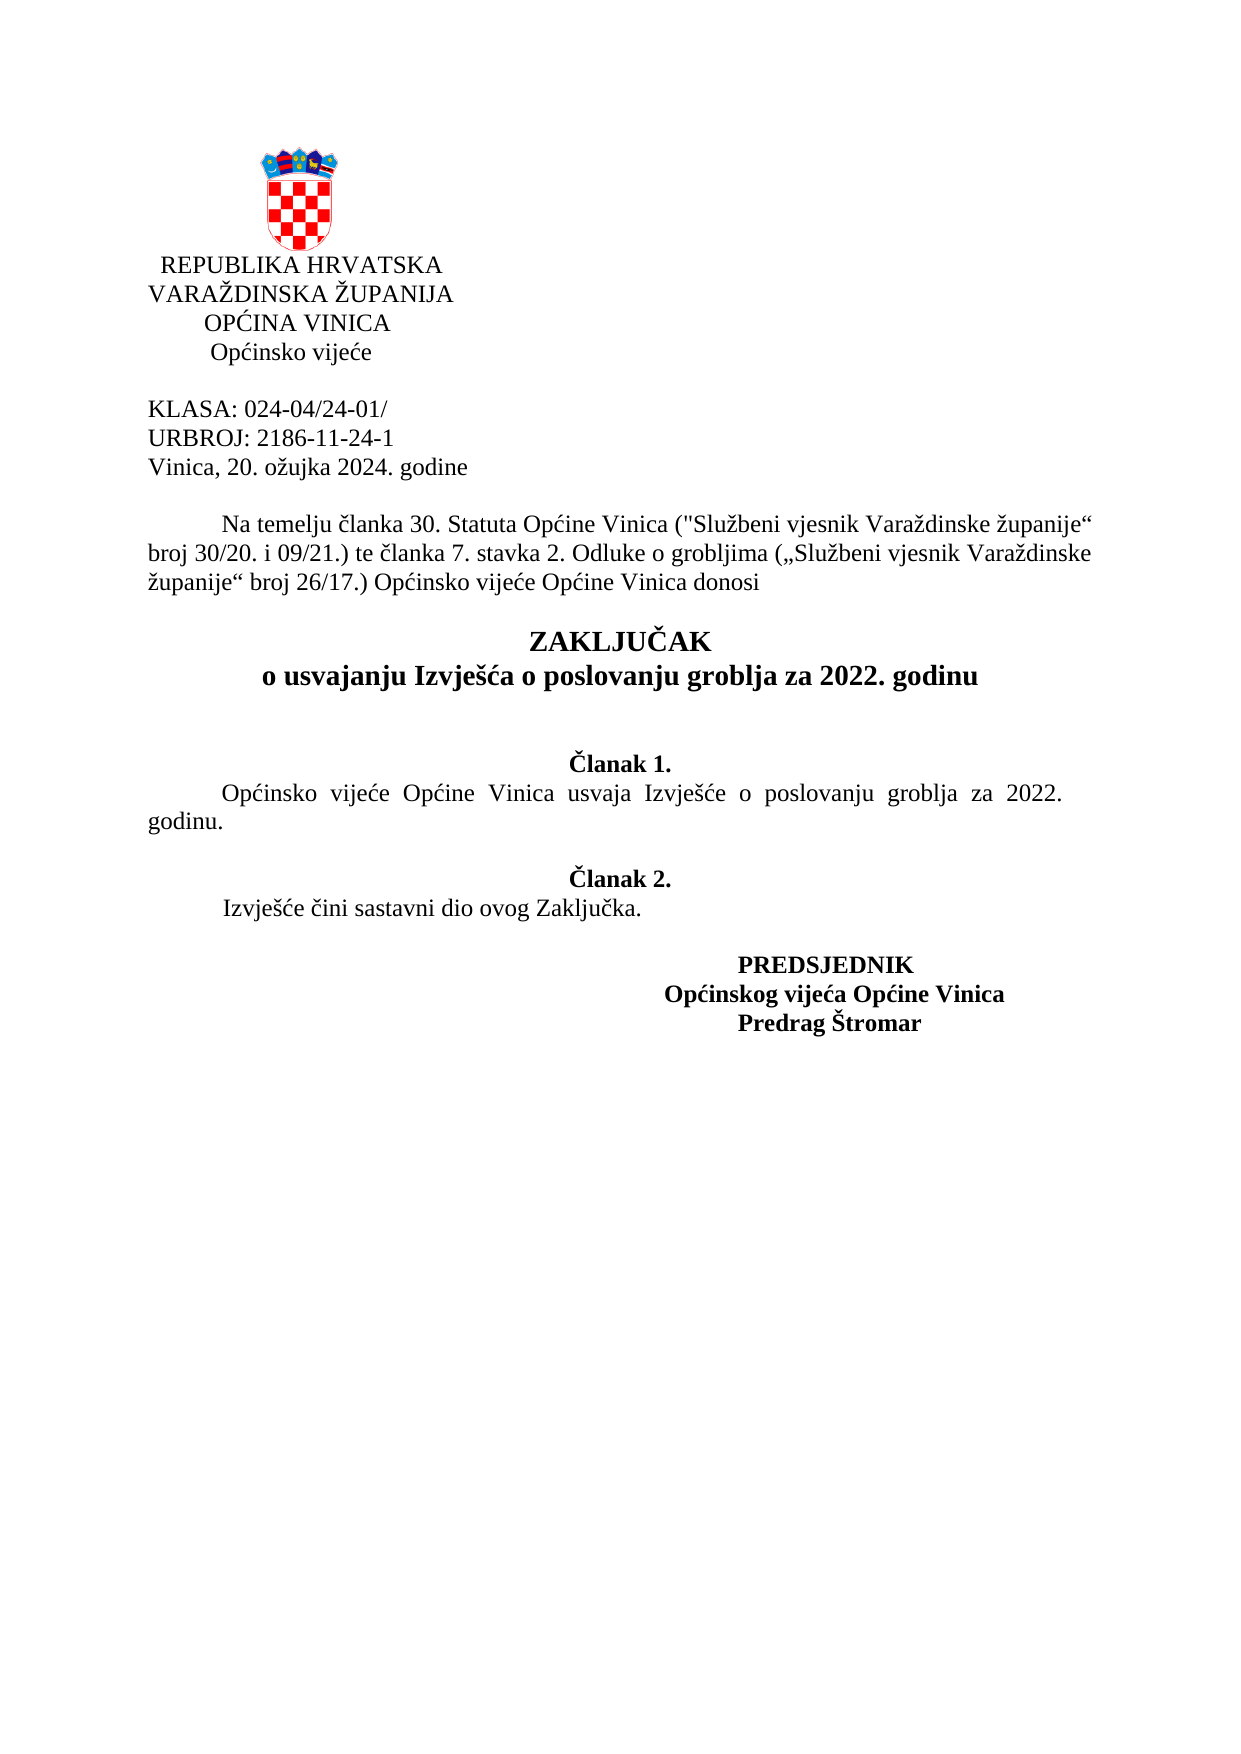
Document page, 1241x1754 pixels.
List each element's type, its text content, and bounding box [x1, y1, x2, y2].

text Na temelju članka 30. Statuta Općine Vinica ("Službeni vjesnik Varaždinske županije“ broj 30/20. i 09/21.) te članka 7. stavka 2. Odluke o grobljima („Službeni vjesnik Varaždinske županije“ broj 26/17.) Općinsko vijeće Općine Vinica donosi [148, 509, 1093, 596]
text Izvješće čini sastavni dio ovog Zaključka. [148, 893, 1063, 921]
text Općinsko vijeće Općine Vinica usvaja Izvješće o poslovanju groblja za 2022. godinu. [148, 778, 1063, 835]
text Članak 2. [148, 864, 1093, 893]
text ZAKLJUČAK [148, 624, 1093, 658]
picture [260, 147, 338, 251]
text Vinica, 20. ožujka 2024. godine [148, 452, 1093, 481]
text Predrag Štromar [148, 1008, 1093, 1036]
text Općinsko vijeće [148, 337, 1093, 366]
text REPUBLIKA HRVATSKA [148, 251, 1093, 279]
text Općinskog vijeća Općine Vinica [148, 979, 1093, 1008]
text o usvajanju Izvješća o poslovanju groblja za 2022. godinu [148, 658, 1093, 691]
text Članak 1. [148, 749, 1093, 778]
text VARAŽDINSKA ŽUPANIJA [148, 279, 1093, 308]
text KLASA: 024-04/24-01/ [148, 394, 1093, 423]
text OPĆINA VINICA [148, 308, 1093, 337]
text URBROJ: 2186-11-24-1 [148, 423, 1093, 452]
text PREDSJEDNIK [148, 950, 1093, 979]
